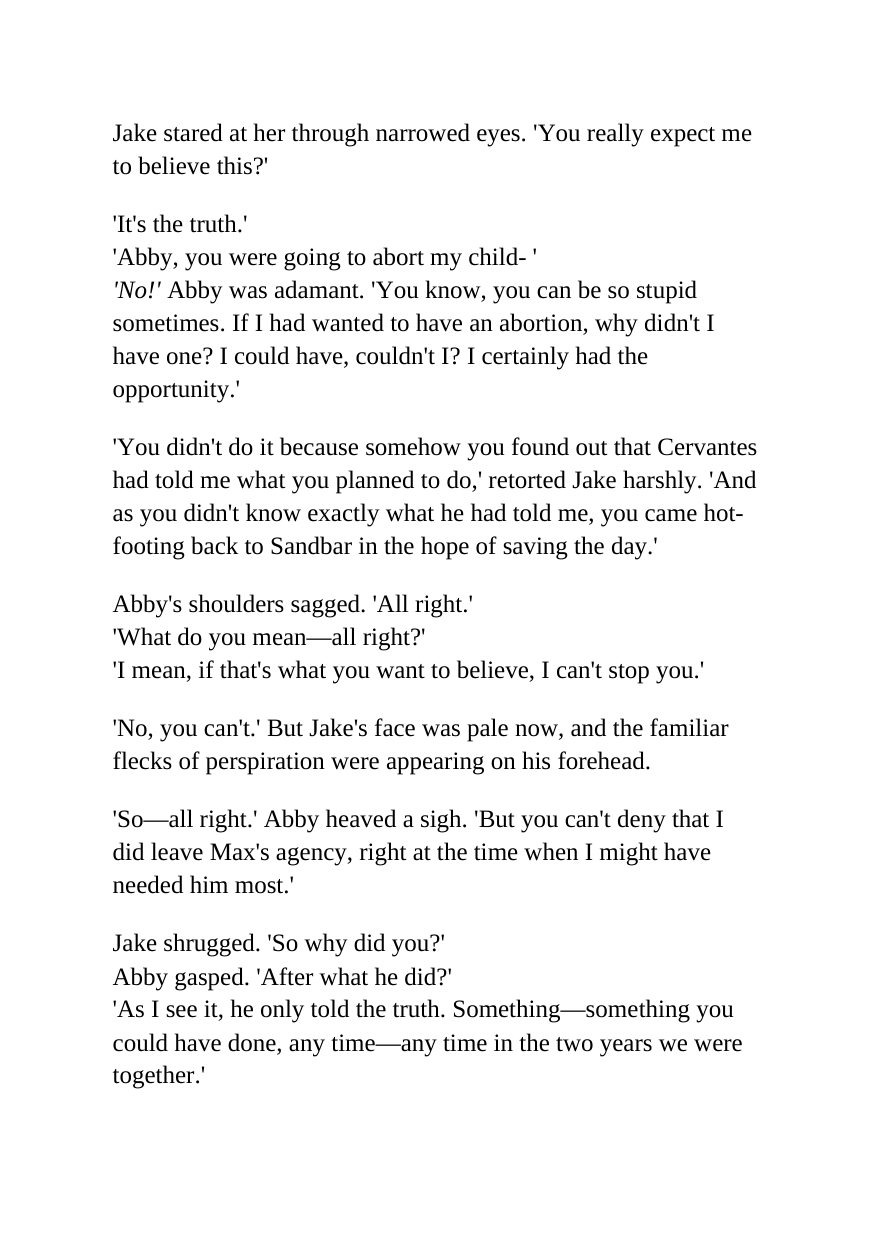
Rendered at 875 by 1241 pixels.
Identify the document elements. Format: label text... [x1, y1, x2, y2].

text 'As I see it, he only told the truth. Something—something you could have done, any time—any time in the two years we were together.' [112, 994, 762, 1089]
text Abby's shoulders sagged. 'All right.' [112, 589, 762, 618]
text 'No!' Abby was adamant. 'You know, you can be so stupid sometimes. If I had wanted to have an abortion, why didn't I have one? I could have, couldn't I? I certainly had the opportunity.' [112, 275, 762, 403]
text 'Abby, you were going to abort my child ' [112, 242, 762, 271]
text 'I mean, if that's what you want to believe, I can't stop you.' [112, 655, 762, 684]
text 'No, you can't.' But Jake's face was pale now, and the familiar flecks of perspiration were appearing on his forehead. [112, 713, 762, 775]
text 'What do you mean—all right?' [112, 622, 762, 651]
text Abby gasped. 'After what he did?' [112, 962, 762, 990]
text 'So—all right.' Abby heaved a sigh. 'But you can't deny that I did leave Max's agency, right at the time when I might have needed him most.' [112, 804, 762, 899]
text 'You didn't do it because somehow you found out that Cervantes had told me what you planned to do,' retorted Jake harshly. 'And as you didn't know exactly what he had told me, you came hot-footing back to Sandbar in the hope of saving the day.' [112, 432, 762, 560]
text Jake shrugged. 'So why did you?' [112, 928, 762, 957]
text 'It's the truth.' [112, 209, 762, 238]
text Jake stared at her through narrowed eyes. 'You really expect me to believe this?' [112, 118, 762, 180]
